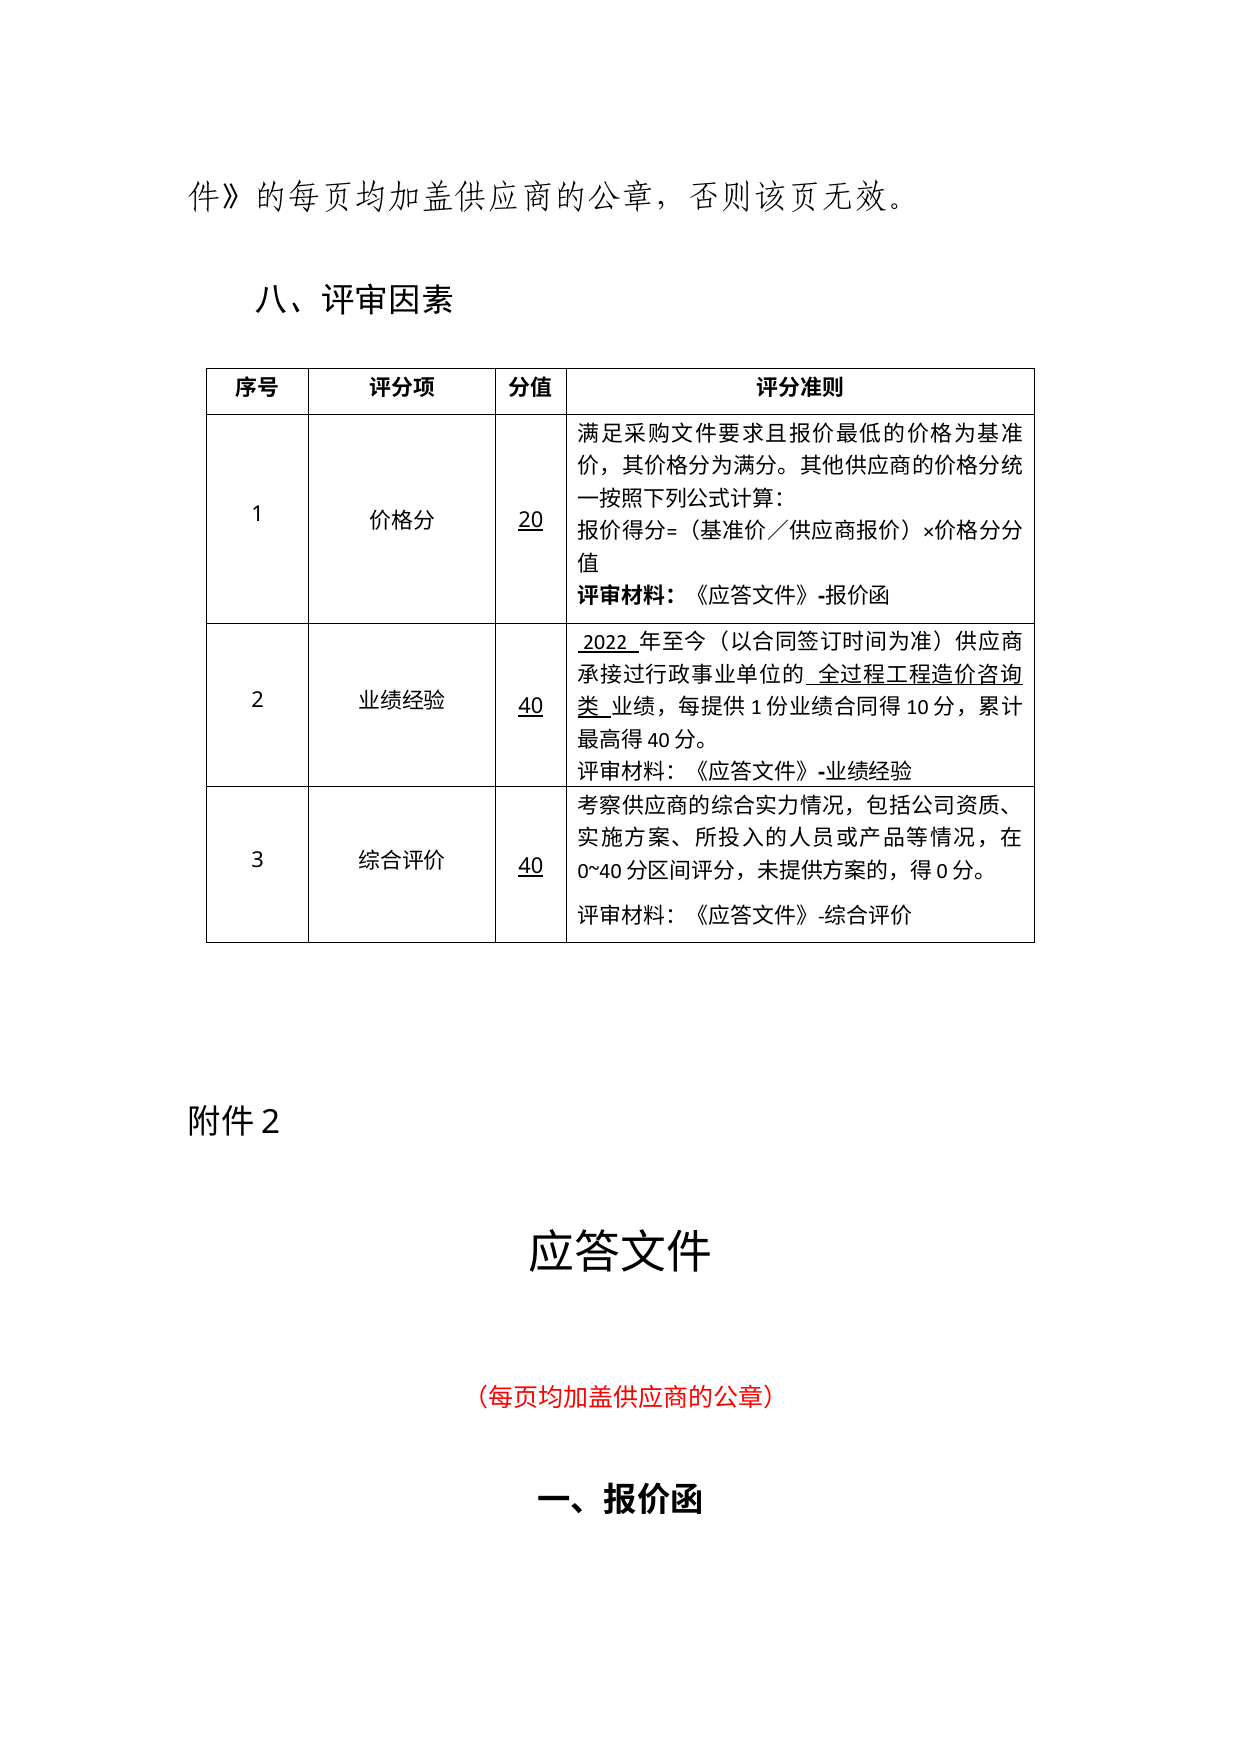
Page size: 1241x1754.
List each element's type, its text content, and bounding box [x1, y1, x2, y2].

text 附件2 [187, 1086, 1053, 1151]
table_cell 40 [496, 787, 566, 942]
table_cell 3 [207, 787, 308, 942]
table_header 序号 [207, 369, 308, 414]
table_cell 考察供应商的综合实力情况，包括公司资质、实施方案、所投入的人员或产品等情况，在0~40分区间评分，未提供方案的，得0分。 评审材料：《应答文件》-综合评价 [567, 787, 1034, 942]
table_cell 价格分 [309, 415, 495, 623]
table_cell 业绩经验 [309, 624, 495, 786]
table_cell 40 [496, 624, 566, 786]
list 八、评审因素 [187, 265, 1053, 330]
text 应答文件 [187, 1199, 1053, 1297]
table_cell 综合评价 [309, 787, 495, 942]
text 一、报价函 [187, 1465, 1053, 1530]
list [187, 162, 1053, 227]
table_header 分值 [496, 369, 566, 414]
text （每页均加盖供应商的公章） [187, 1363, 1053, 1428]
table_header 评分准则 [567, 369, 1034, 414]
table_cell 1 [207, 415, 308, 623]
table_cell 满足采购文件要求且报价最低的价格为基准价，其价格分为满分。其他供应商的价格分统一按照下列公式计算： 报价得分=（基准价／供应商报价）×价格分分值 评审材料：《应答文件》-报价函 [567, 415, 1034, 623]
table_cell 2022 年至今（以合同签订时间为准）供应商承接过行政事业单位的 全过程工程造价咨询类 业绩，每提供1份业绩合同得10分，累计最高得40分。 评审材料：《应答文件》-业绩经验 [567, 624, 1034, 786]
table_cell 20 [496, 415, 566, 623]
table_cell 2 [207, 624, 308, 786]
table_header 评分项 [309, 369, 495, 414]
